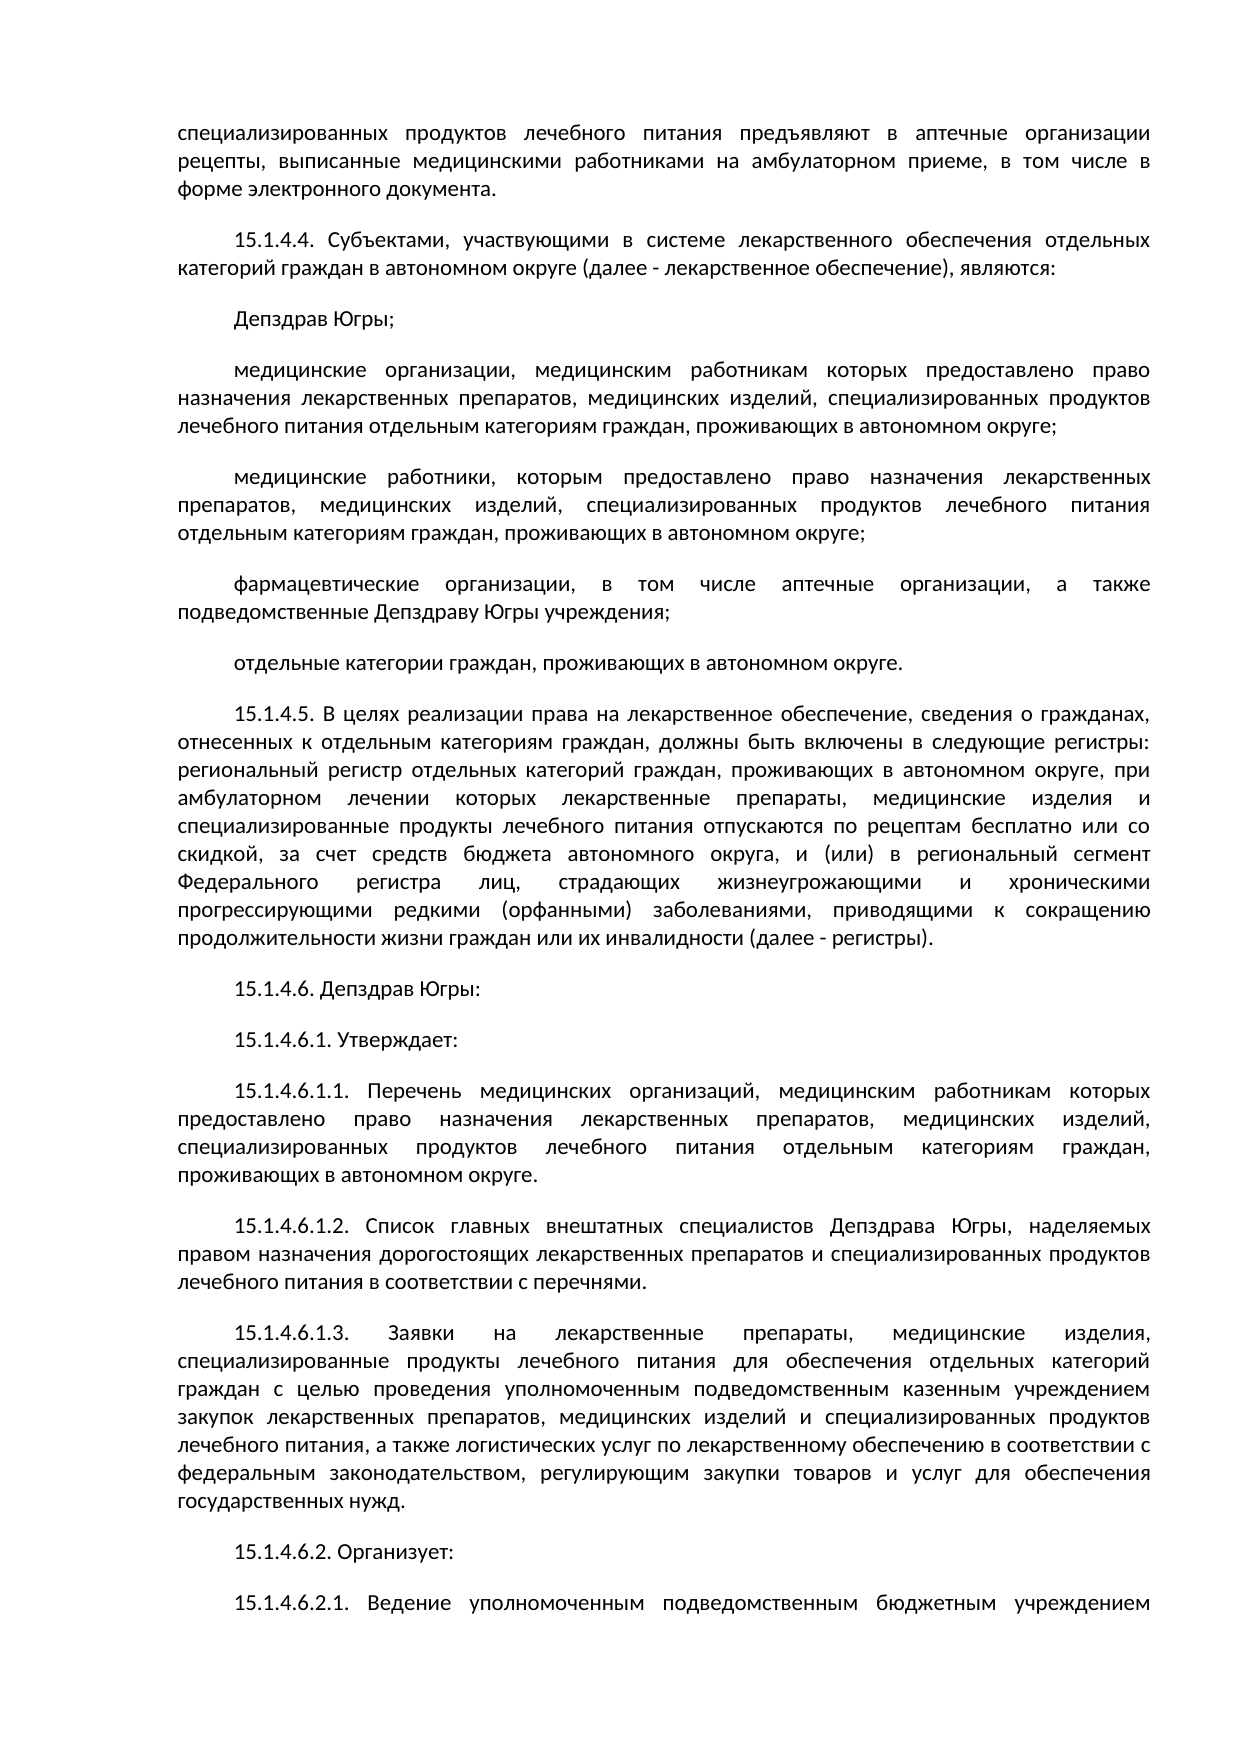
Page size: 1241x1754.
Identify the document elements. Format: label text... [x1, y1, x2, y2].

text 15.1.4.6.2. Организует: [177, 1537, 1152, 1565]
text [177, 118, 1152, 202]
text медицинские работники, которым предоставлено право назначения лекарственных препаратов, медицинских изделий, специализированных продуктов лечебного питания отдельным категориям граждан, проживающих в автономном округе; [177, 462, 1152, 546]
text 15.1.4.6.1.3. Заявки на лекарственные препараты, медицинские изделия, специализированные продукты лечебного питания для обеспечения отдельных категорий граждан с целью проведения уполномоченным подведомственным казенным учреждением закупок лекарственных препаратов, медицинских изделий и специализированных продуктов лечебного питания, а также логистических услуг по лекарственному обеспечению в соответствии с федеральным законодательством, регулирующим закупки товаров и услуг для обеспечения государственных нужд. [177, 1318, 1152, 1514]
text 15.1.4.6.1.2. Список главных внештатных специалистов Депздрава Югры, наделяемых правом назначения дорогостоящих лекарственных препаратов и специализированных продуктов лечебного питания в соответствии с перечнями. [177, 1211, 1152, 1295]
text отдельные категории граждан, проживающих в автономном округе. [177, 648, 1152, 676]
text Депздрав Югры; [177, 304, 1152, 332]
text 15.1.4.6.1.1. Перечень медицинских организаций, медицинским работникам которых предоставлено право назначения лекарственных препаратов, медицинских изделий, специализированных продуктов лечебного питания отдельным категориям граждан, проживающих в автономном округе. [177, 1076, 1152, 1188]
text 15.1.4.6. Депздрав Югры: [177, 974, 1152, 1002]
text 15.1.4.4. Субъектами, участвующими в системе лекарственного обеспечения отдельных категорий граждан в автономном округе (далее - лекарственное обеспечение), являются: [177, 225, 1152, 281]
text фармацевтические организации, в том числе аптечные организации, а также подведомственные Депздраву Югры учреждения; [177, 569, 1152, 625]
text 15.1.4.5. В целях реализации права на лекарственное обеспечение, сведения о гражданах, отнесенных к отдельным категориям граждан, должны быть включены в следующие регистры: региональный регистр отдельных категорий граждан, проживающих в автономном округе, при амбулаторном лечении которых лекарственные препараты, медицинские изделия и специализированные продукты лечебного питания отпускаются по рецептам бесплатно или со скидкой, за счет средств бюджета автономного округа, и (или) в региональный сегмент Федерального регистра лиц, страдающих жизнеугрожающими и хроническими прогрессирующими редкими (орфанными) заболеваниями, приводящими к сокращению продолжительности жизни граждан или их инвалидности (далее - регистры). [177, 699, 1152, 951]
text 15.1.4.6.1. Утверждает: [177, 1025, 1152, 1053]
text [177, 1588, 1152, 1616]
text медицинские организации, медицинским работникам которых предоставлено право назначения лекарственных препаратов, медицинских изделий, специализированных продуктов лечебного питания отдельным категориям граждан, проживающих в автономном округе; [177, 355, 1152, 439]
